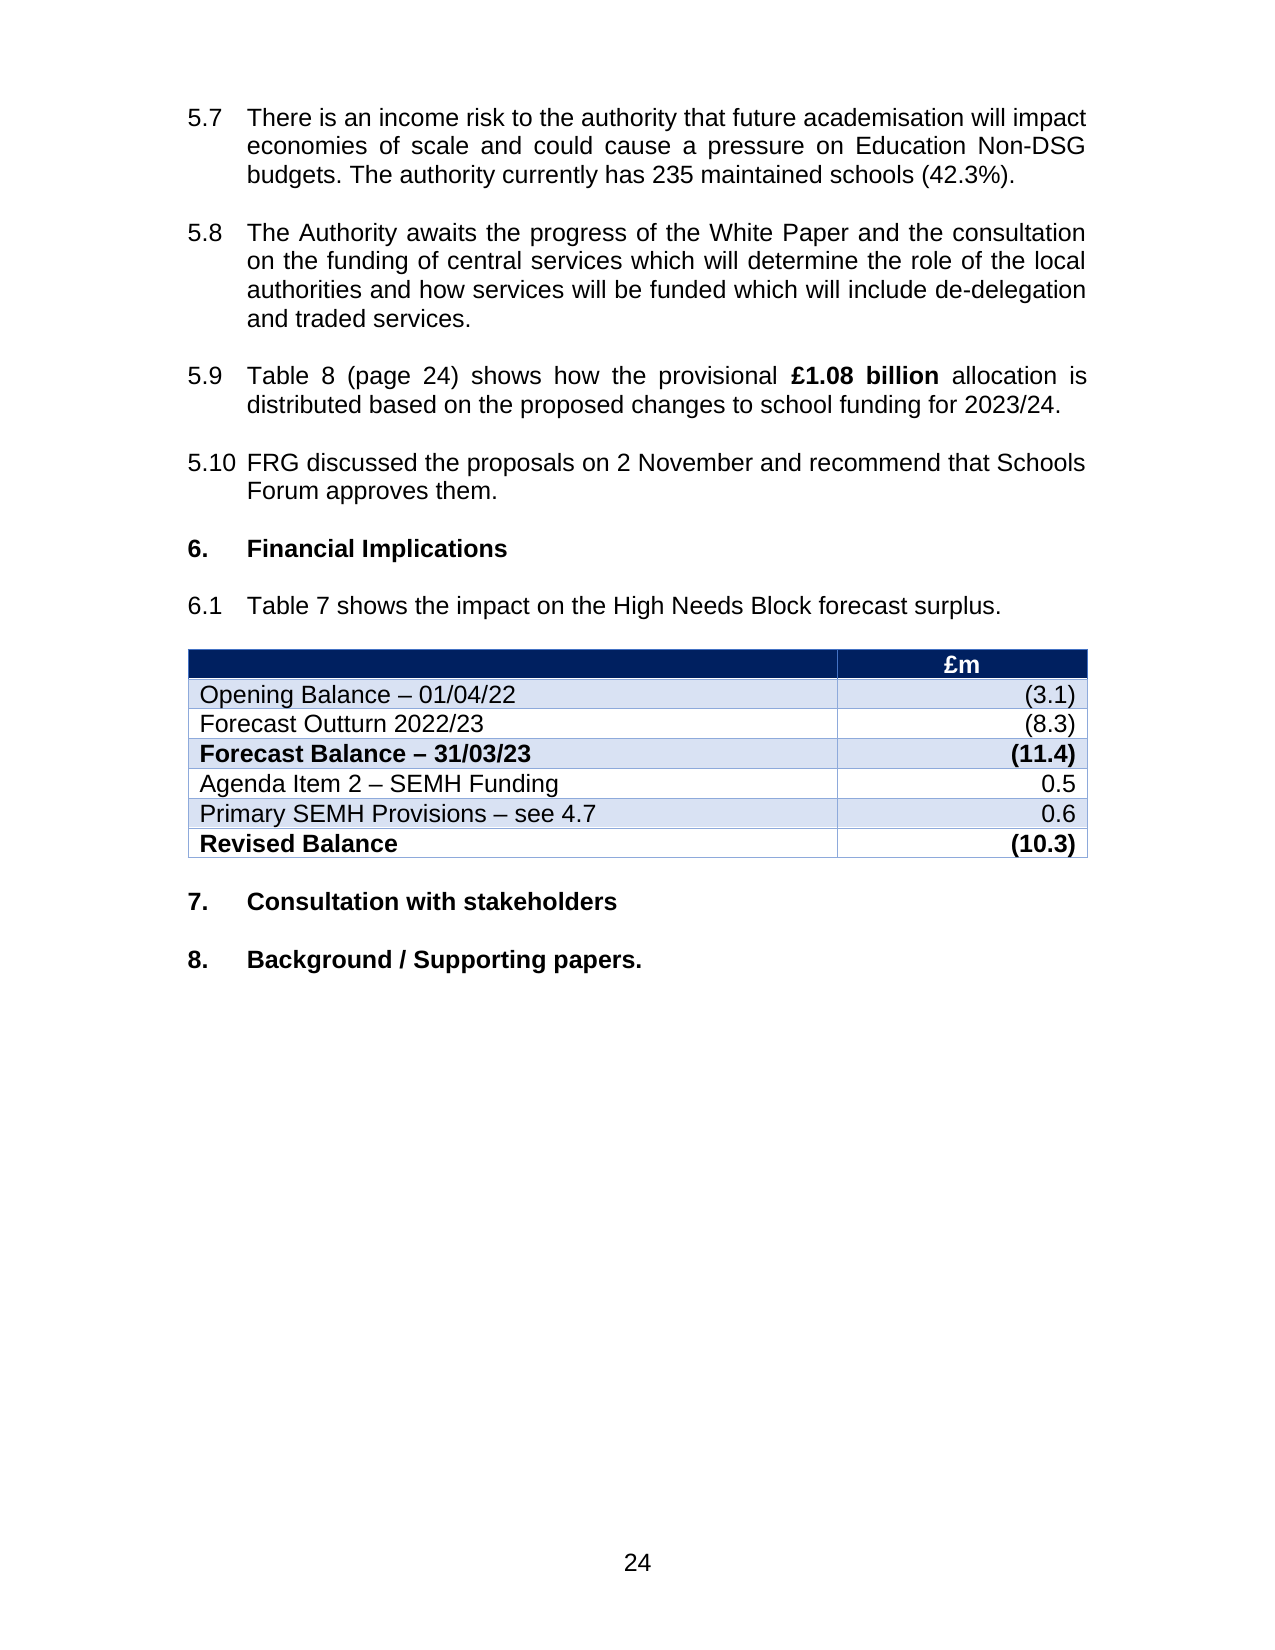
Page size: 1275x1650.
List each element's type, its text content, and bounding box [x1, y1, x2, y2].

text 7. Consultation with stakeholders [187, 887, 1087, 944]
text 6.1 Table 7 shows the impact on the High Needs Block forecast surplus. [187, 591, 1087, 649]
table_cell (3.1) [838, 680, 1087, 708]
table_cell Opening Balance – 01/04/22 [189, 680, 837, 708]
table_cell 0.6 [838, 799, 1087, 827]
text 5.7 There is an income risk to the authority that future academisation will impact economies of scale and could cause a pressure on Education Non-DSG budgets. The authority currently has 235 maintained schools (42.3%). [187, 102, 1087, 189]
table_cell Forecast Outturn 2022/23 [189, 709, 837, 738]
table_cell Revised Balance [189, 829, 837, 857]
text 5.10 FRG discussed the proposals on 2 November and recommend that Schools Forum approves them. [187, 447, 1087, 505]
text 5.8 The Authority awaits the progress of the White Paper and the consultation on the funding of central services which will determine the role of the local authorities and how services will be funded which will include de-delegation and traded services. [187, 217, 1087, 332]
table_cell (10.3) [838, 829, 1087, 857]
table_header [189, 650, 837, 678]
table_cell 0.5 [838, 769, 1087, 798]
table_cell Agenda Item 2 – SEMH Funding [189, 769, 837, 798]
table_cell Primary SEMH Provisions – see 4.7 [189, 799, 837, 827]
text 6. Financial Implications [187, 534, 1087, 562]
table_cell (8.3) [838, 709, 1087, 738]
table_cell Forecast Balance – 31/03/23 [189, 739, 837, 768]
table_cell (11.4) [838, 739, 1087, 768]
text 5.9 Table 8 (page 24) shows how the provisional £1.08 billion allocation is distributed based on the proposed changes to school funding for 2023/24. [187, 361, 1087, 419]
text 8. Background / Supporting papers. [187, 944, 1087, 973]
table_header £m [838, 650, 1087, 678]
